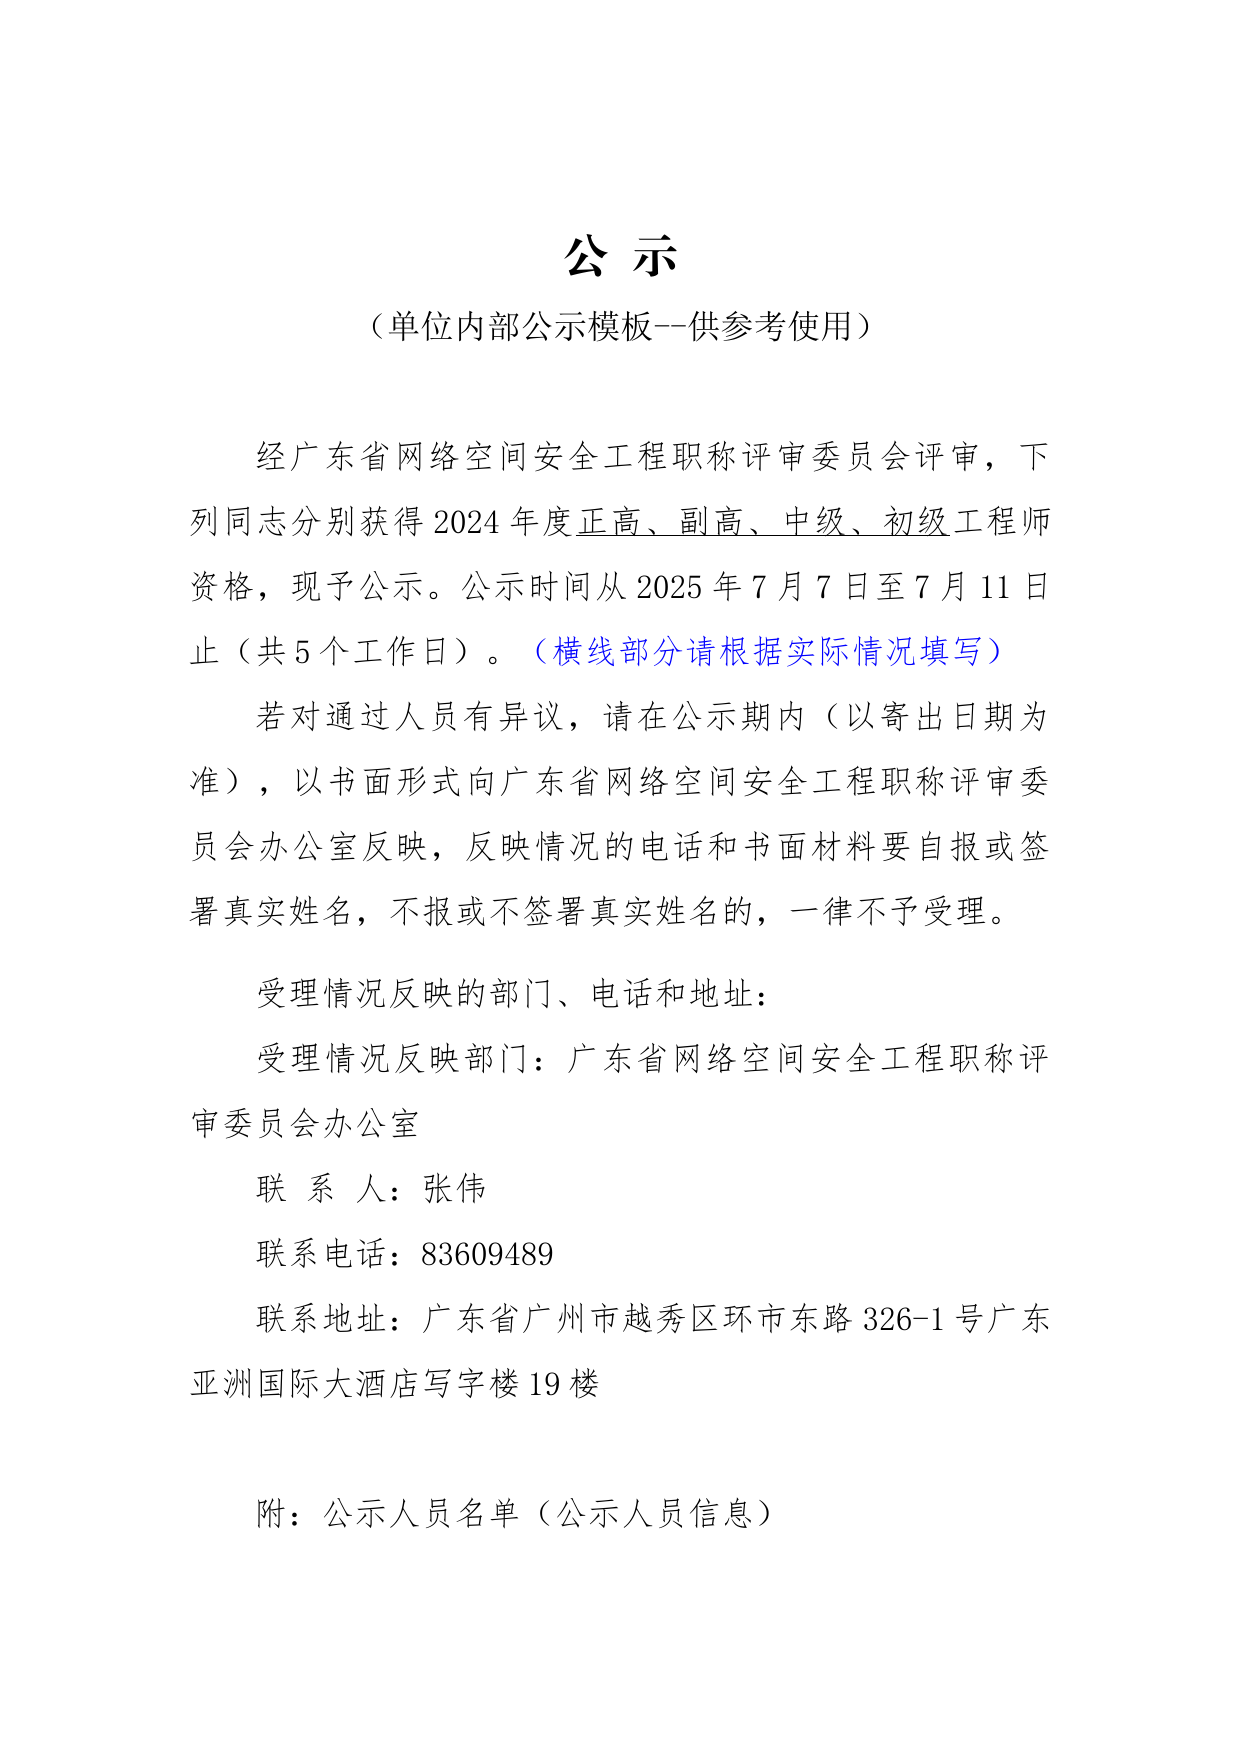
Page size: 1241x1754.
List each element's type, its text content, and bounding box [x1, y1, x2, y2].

text （单位内部公示模板--供参考使用） [187, 292, 1053, 357]
text 联系电话：83609489 [187, 1218, 1053, 1283]
text 联 系 人：张伟 [187, 1153, 1053, 1218]
text 经广东省网络空间安全工程职称评审委员会评审，下列同志分别获得2024年度正高、副高、中级、初级工程师资格，现予公示。公示时间从2025年7月7日至7月11日止（共5个工作日）。（横线部分请根据实际情况填写） [187, 422, 1053, 682]
text 若对通过人员有异议，请在公示期内（以寄出日期为准），以书面形式向广东省网络空间安全工程职称评审委员会办公室反映，反映情况的电话和书面材料要自报或签署真实姓名，不报或不签署真实姓名的，一律不予受理。 [187, 682, 1053, 942]
text 受理情况反映部门：广东省网络空间安全工程职称评审委员会办公室 [187, 1023, 1053, 1153]
text 受理情况反映的部门、电话和地址： [187, 958, 1053, 1023]
text 公 示 [187, 227, 1053, 292]
text 附：公示人员名单（公示人员信息） [187, 1478, 1053, 1543]
text 联系地址：广东省广州市越秀区环市东路326-1号广东亚洲国际大酒店写字楼19楼 [187, 1283, 1053, 1413]
